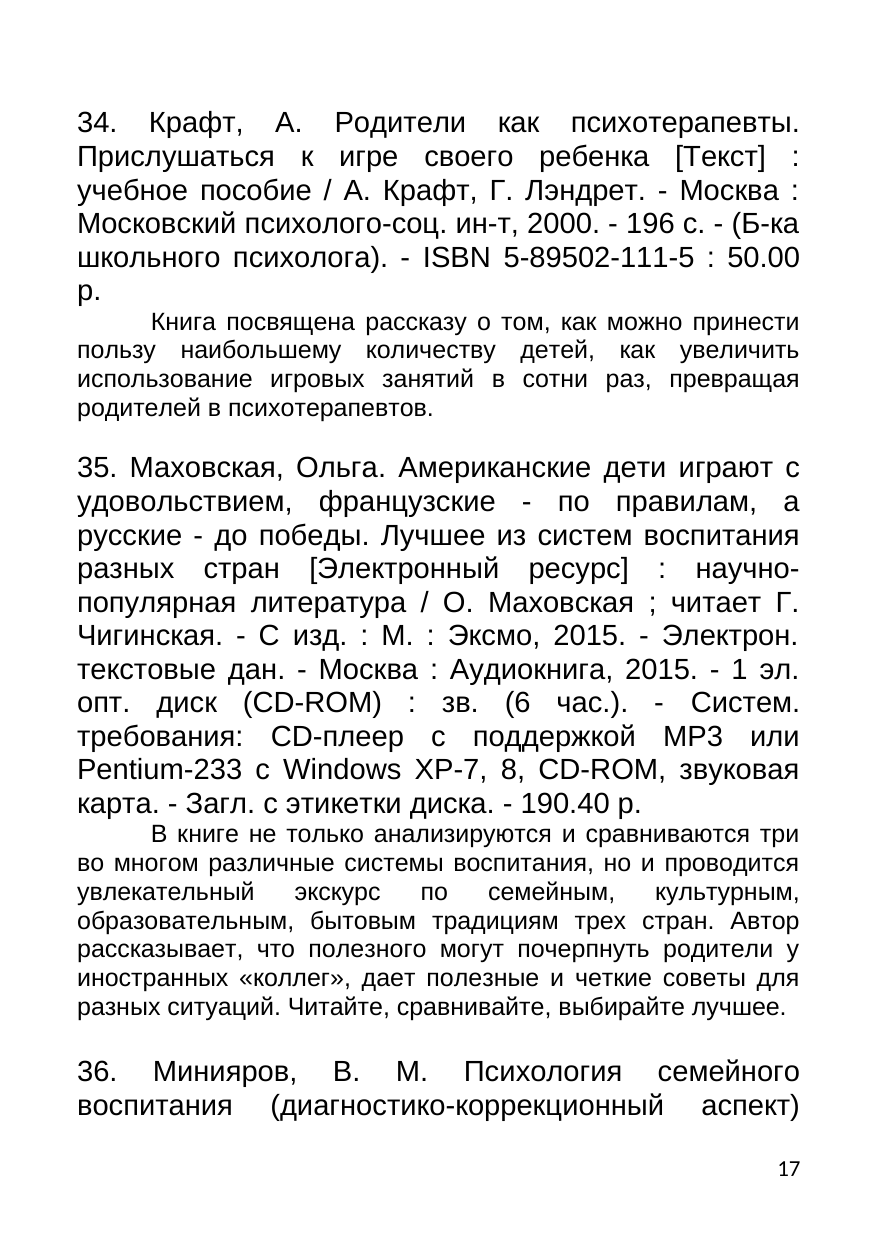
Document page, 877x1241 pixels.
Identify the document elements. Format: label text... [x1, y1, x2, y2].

text 34. Крафт, А. Родители как психотерапевты. Прислушаться к игре своего ребенка [Текст] : учебное пособие / А. Крафт, Г. Лэндрет. - Москва : Московский психолого-соц. ин-т, 2000. - 196 с. - (Б-ка школьного психолога). - ISBN 5-89502-111-5 : 50.00 р. [77, 106, 800, 307]
text В книге не только анализируются и сравниваются три во многом различные системы воспитания, но и проводится увлекательный экскурс по семейным, культурным, образовательным, бытовым традициям трех стран. Автор рассказывает, что полезного могут почерпнуть родители у иностранных «коллег», дает полезные и четкие советы для разных ситуаций. Читайте, сравнивайте, выбирайте лучшее. [77, 819, 800, 1021]
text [77, 1054, 800, 1121]
text 35. Маховская, Ольга. Американские дети играют с удовольствием, французские - по правилам, а русские - до победы. Лучшее из систем воспитания разных стран [Электронный ресурс] : научно-популярная литература / О. Маховская ; читает Г. Чигинская. - С изд. : М. : Эксмо, 2015. - Электрон. текстовые дан. - Москва : Аудиокнига, 2015. - 1 эл. опт. диск (CD-ROM) : зв. (6 час.). - Систем. требования: CD-плеер с поддержкой MP3 или Pentium-233 с Windows XP-7, 8, CD-ROM, звуковая карта. - Загл. с этикетки диска. - 190.40 р. [77, 451, 800, 819]
text Книга посвящена рассказу о том, как можно принести пользу наибольшему количеству детей, как увеличить использование игровых занятий в сотни раз, превращая родителей в психотерапевтов. [77, 307, 800, 422]
